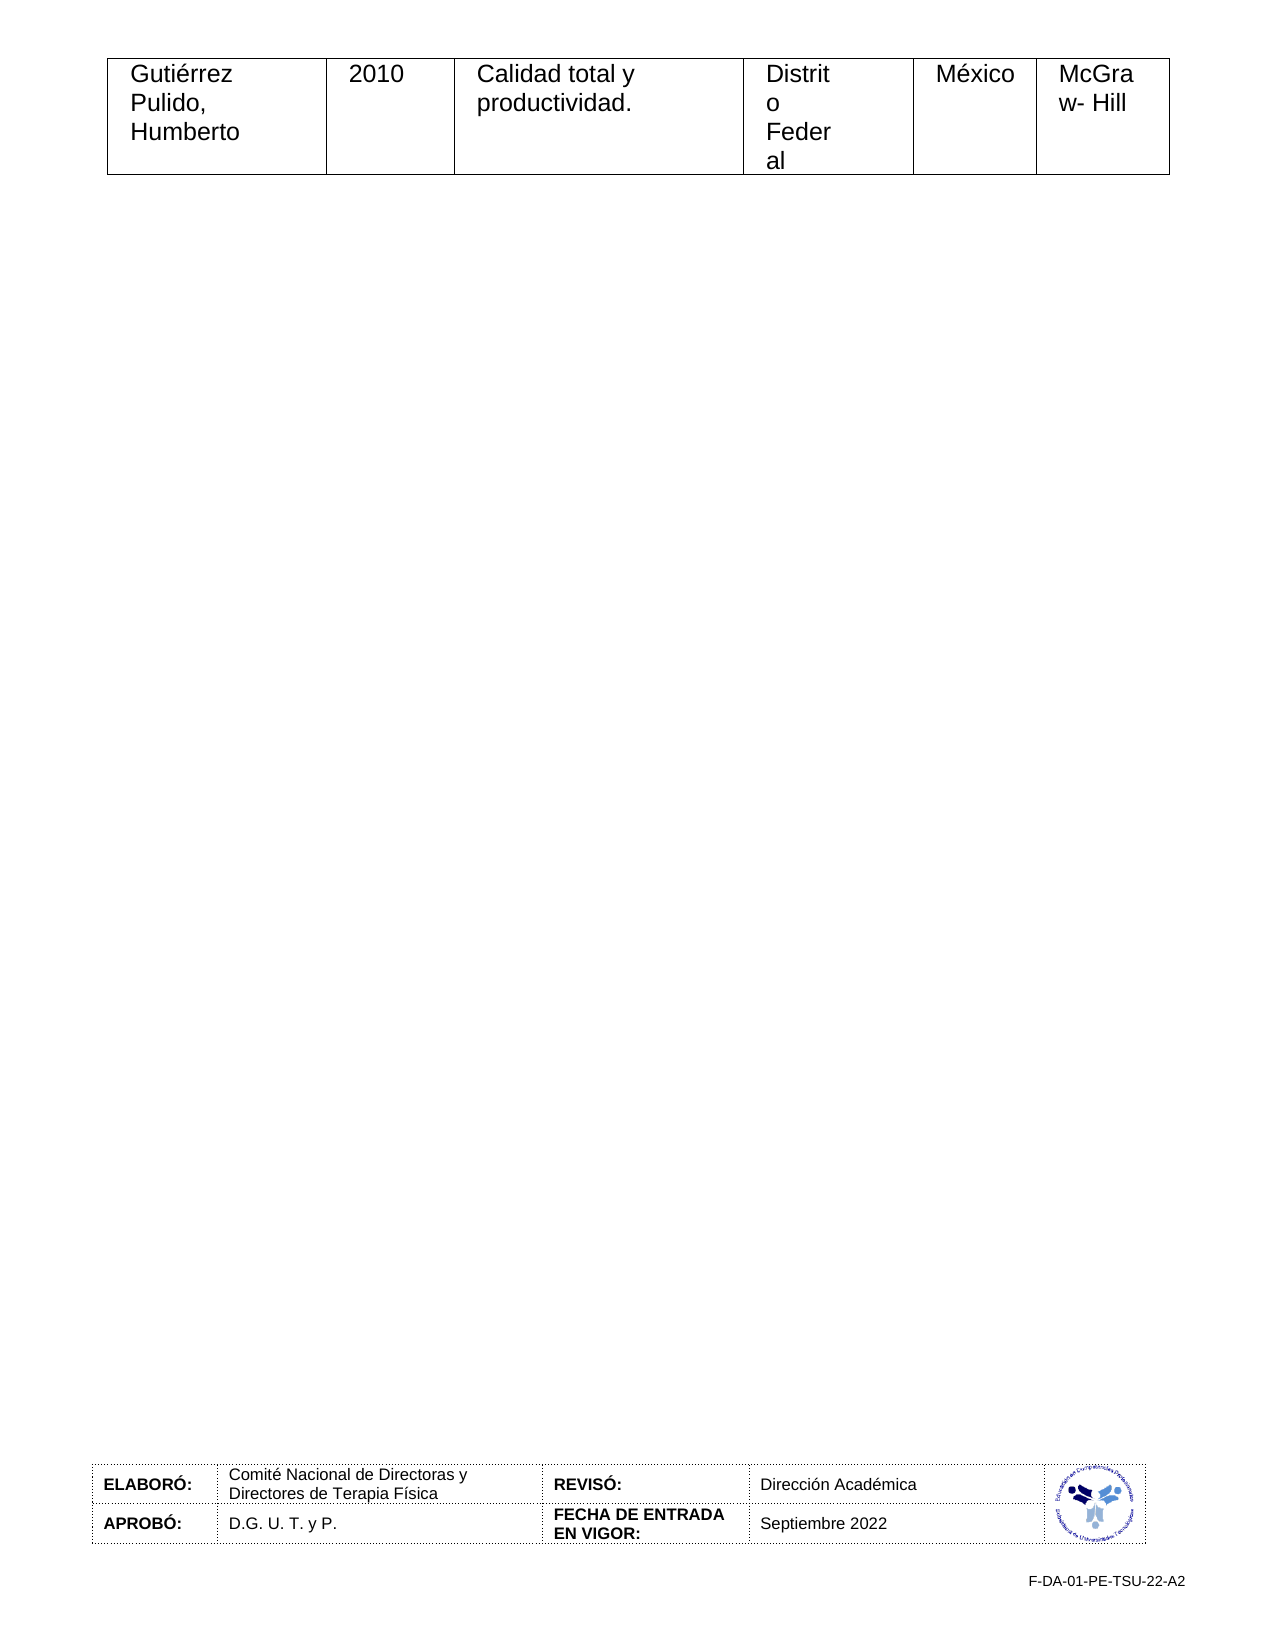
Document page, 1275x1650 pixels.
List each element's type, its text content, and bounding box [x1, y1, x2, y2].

table_cell México [914, 59, 1036, 174]
table_cell 2010 [327, 59, 454, 174]
table_cell McGraw- Hill [1037, 59, 1169, 174]
table_cell Gutiérrez Pulido, Humberto [108, 59, 326, 174]
table_cell Distrito Federal [744, 59, 913, 174]
table_cell Calidad total y productividad. [455, 59, 743, 174]
picture [1055, 1465, 1134, 1542]
